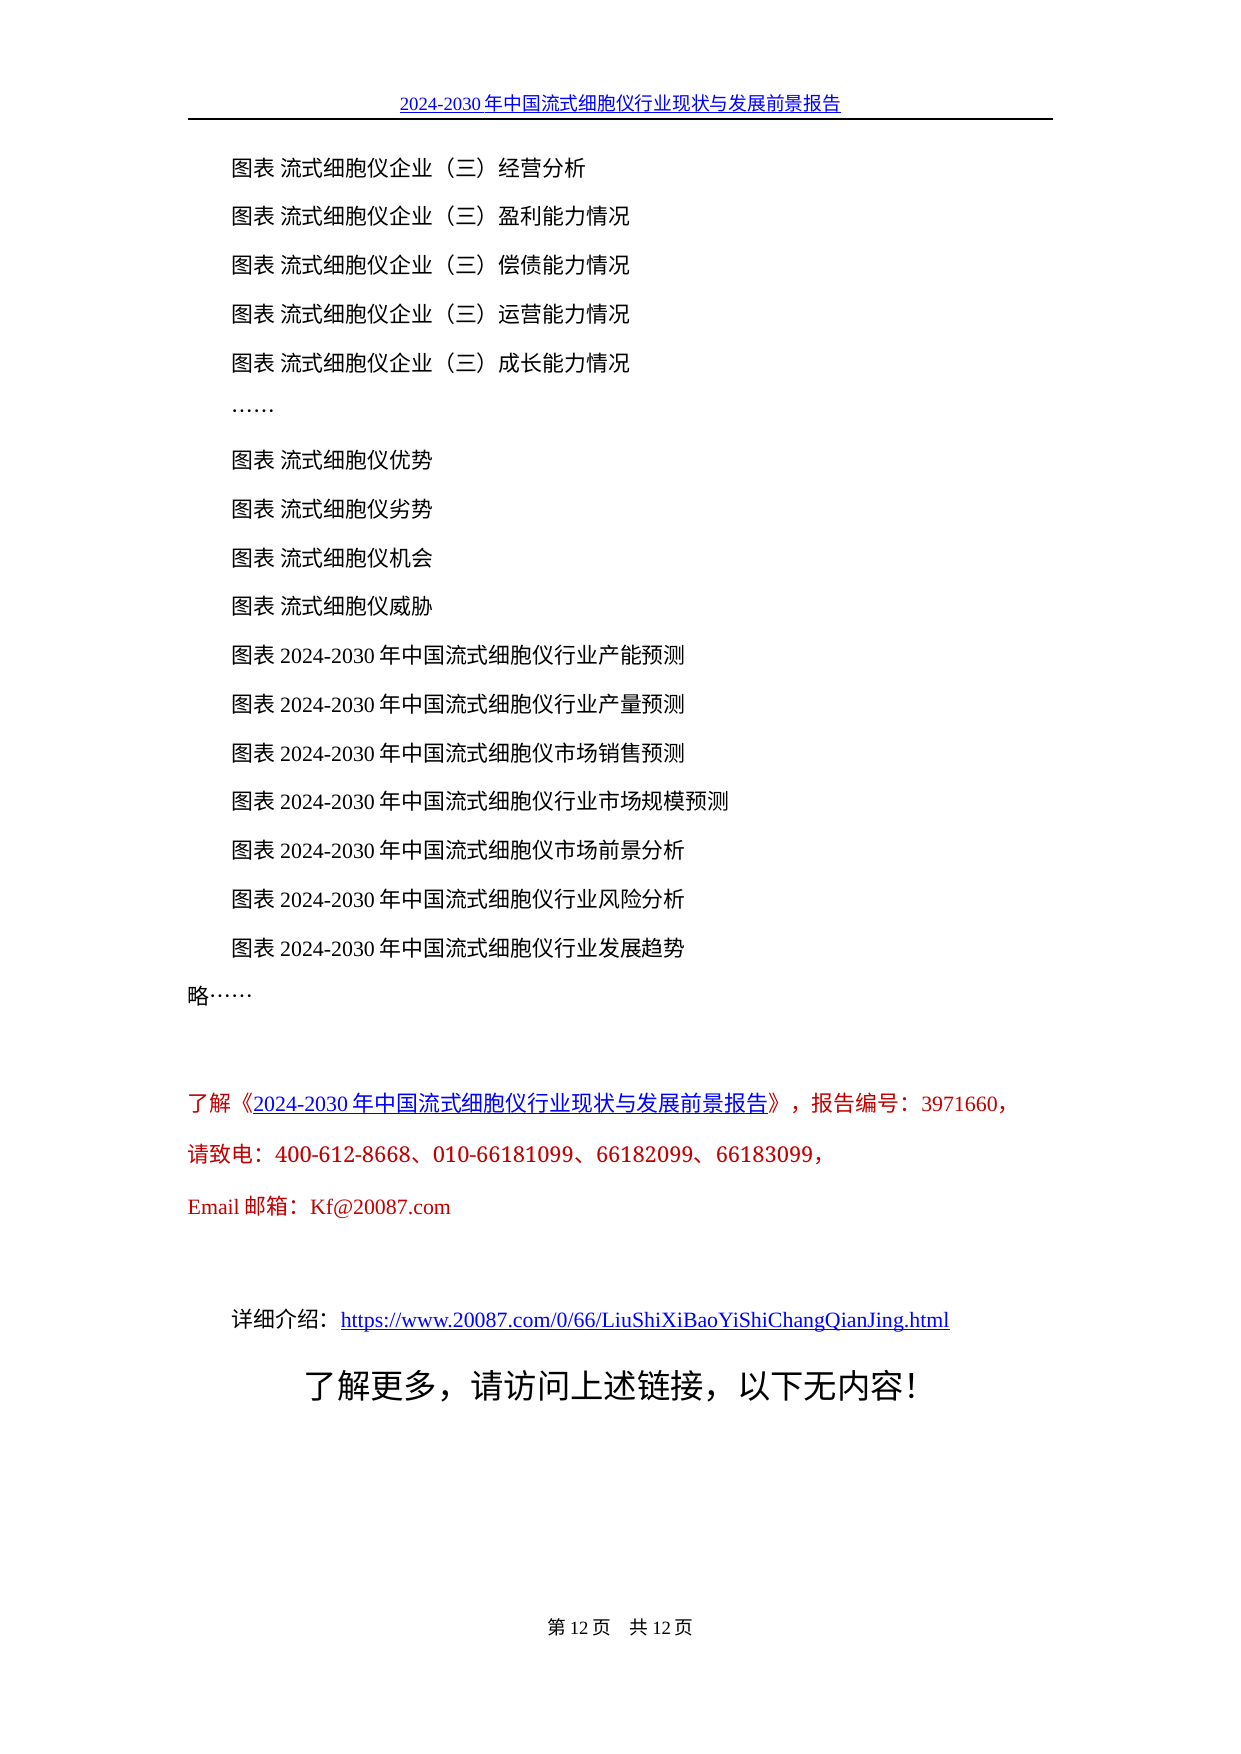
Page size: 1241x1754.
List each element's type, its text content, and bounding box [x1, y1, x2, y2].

text 请致电：400-612-8668、010-66181099、66182099、66183099， [187, 1137, 1053, 1169]
text 详细介绍：https://www.20087.com/0/66/LiuShiXiBaoYiShiChangQianJing.html [187, 1301, 1053, 1334]
text 了解《2024-2030年中国流式细胞仪行业现状与发展前景报告》，报告编号：3971660， [187, 1085, 1053, 1118]
text Email邮箱：Kf@20087.com [187, 1188, 1053, 1221]
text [187, 150, 1053, 1011]
title 了解更多，请访问上述链接，以下无内容！ [187, 1351, 1053, 1416]
